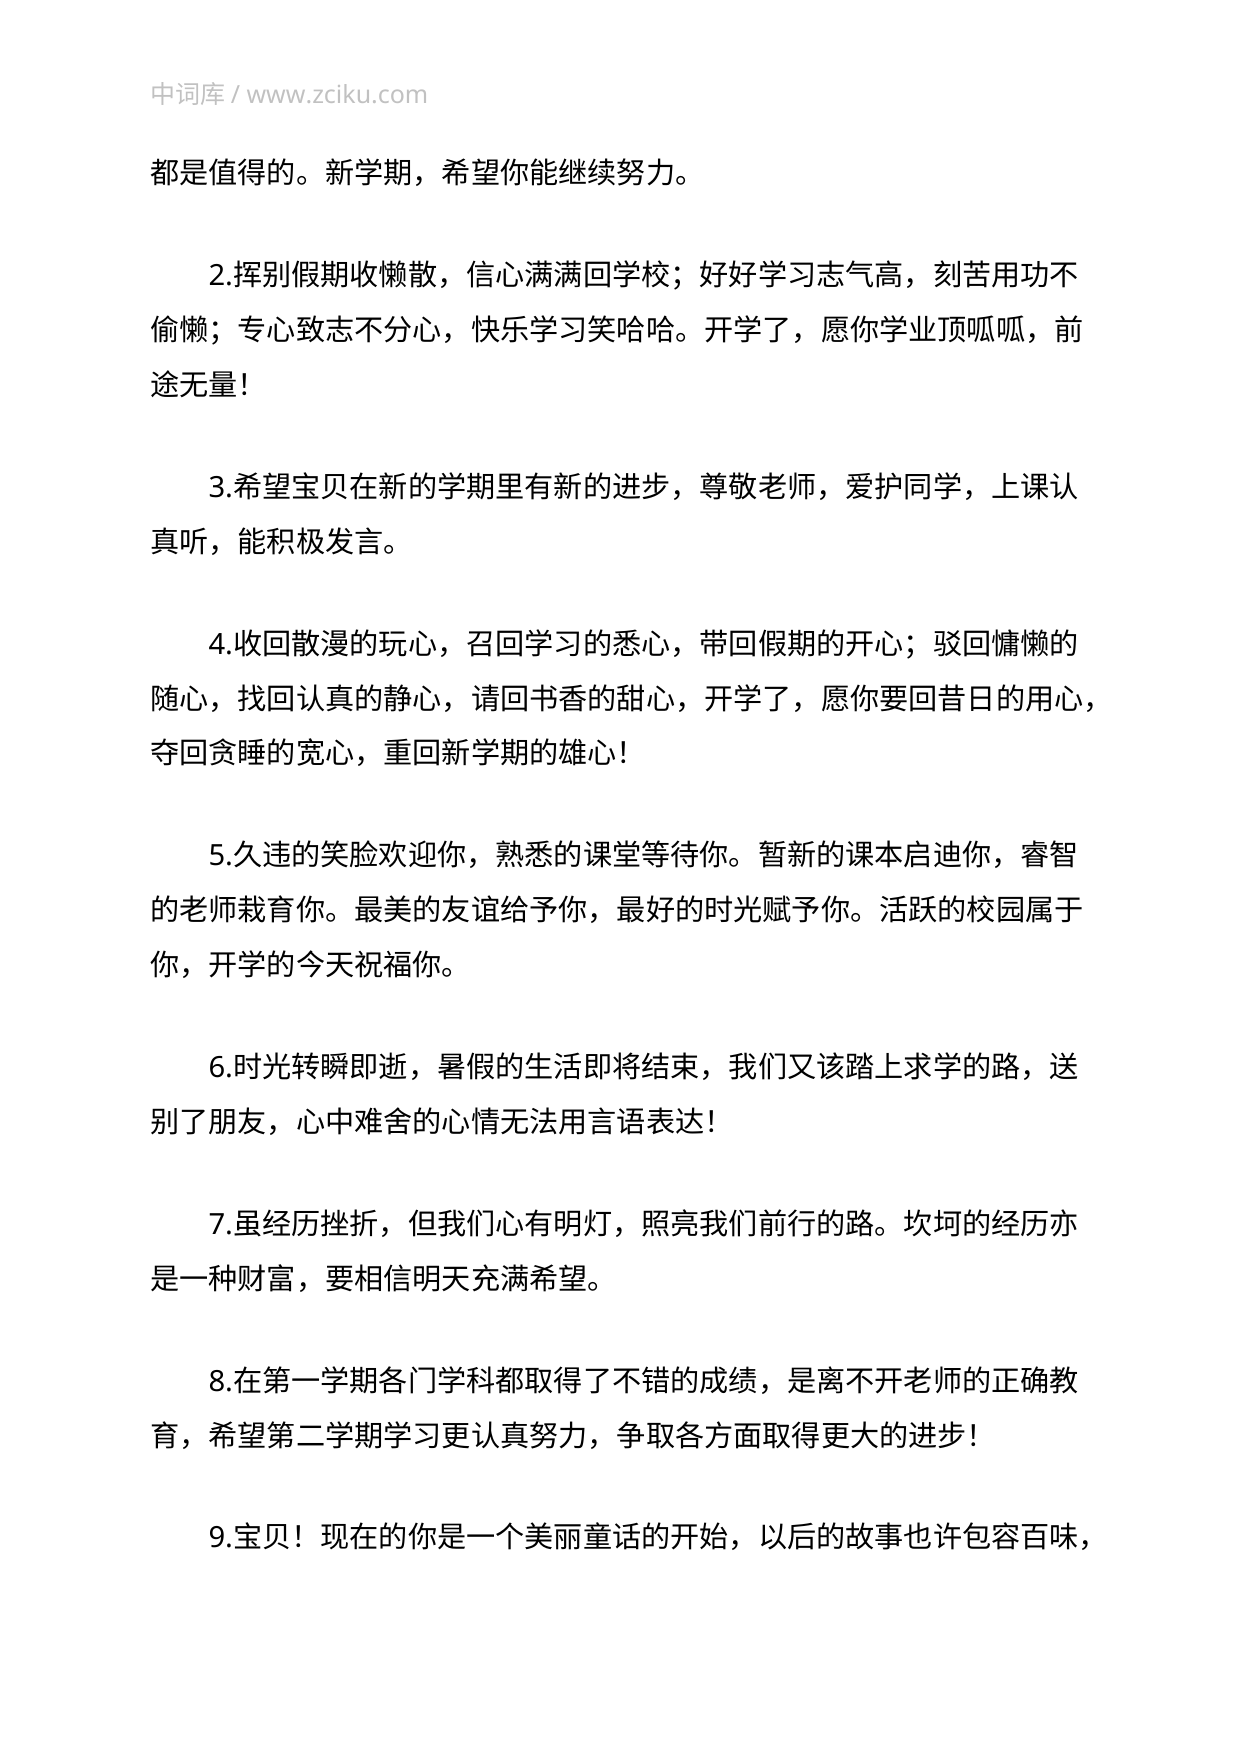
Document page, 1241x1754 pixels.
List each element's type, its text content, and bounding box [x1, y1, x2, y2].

text 5.久违的笑脸欢迎你，熟悉的课堂等待你。暂新的课本启迪你，睿智的老师栽育你。最美的友谊给予你，最好的时光赋予你。活跃的校园属于你，开学的今天祝福你。 [150, 832, 1090, 984]
text 8.在第一学期各门学科都取得了不错的成绩，是离不开老师的正确教育，希望第二学期学习更认真努力，争取各方面取得更大的进步！ [150, 1357, 1090, 1454]
text 2.挥别假期收懒散，信心满满回学校；好好学习志气高，刻苦用功不偷懒；专心致志不分心，快乐学习笑哈哈。开学了，愿你学业顶呱呱，前途无量！ [150, 252, 1090, 404]
text 7.虽经历挫折，但我们心有明灯，照亮我们前行的路。坎坷的经历亦是一种财富，要相信明天充满希望。 [150, 1200, 1090, 1298]
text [150, 150, 1090, 192]
text 4.收回散漫的玩心，召回学习的悉心，带回假期的开心；驳回慵懒的随心，找回认真的静心，请回书香的甜心，开学了，愿你要回昔日的用心，夺回贪睡的宽心，重回新学期的雄心！ [150, 620, 1090, 772]
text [150, 1514, 1090, 1556]
text 6.时光转瞬即逝，暑假的生活即将结束，我们又该踏上求学的路，送别了朋友，心中难舍的心情无法用言语表达！ [150, 1043, 1090, 1141]
text 3.希望宝贝在新的学期里有新的进步，尊敬老师，爱护同学，上课认真听，能积极发言。 [150, 463, 1090, 561]
